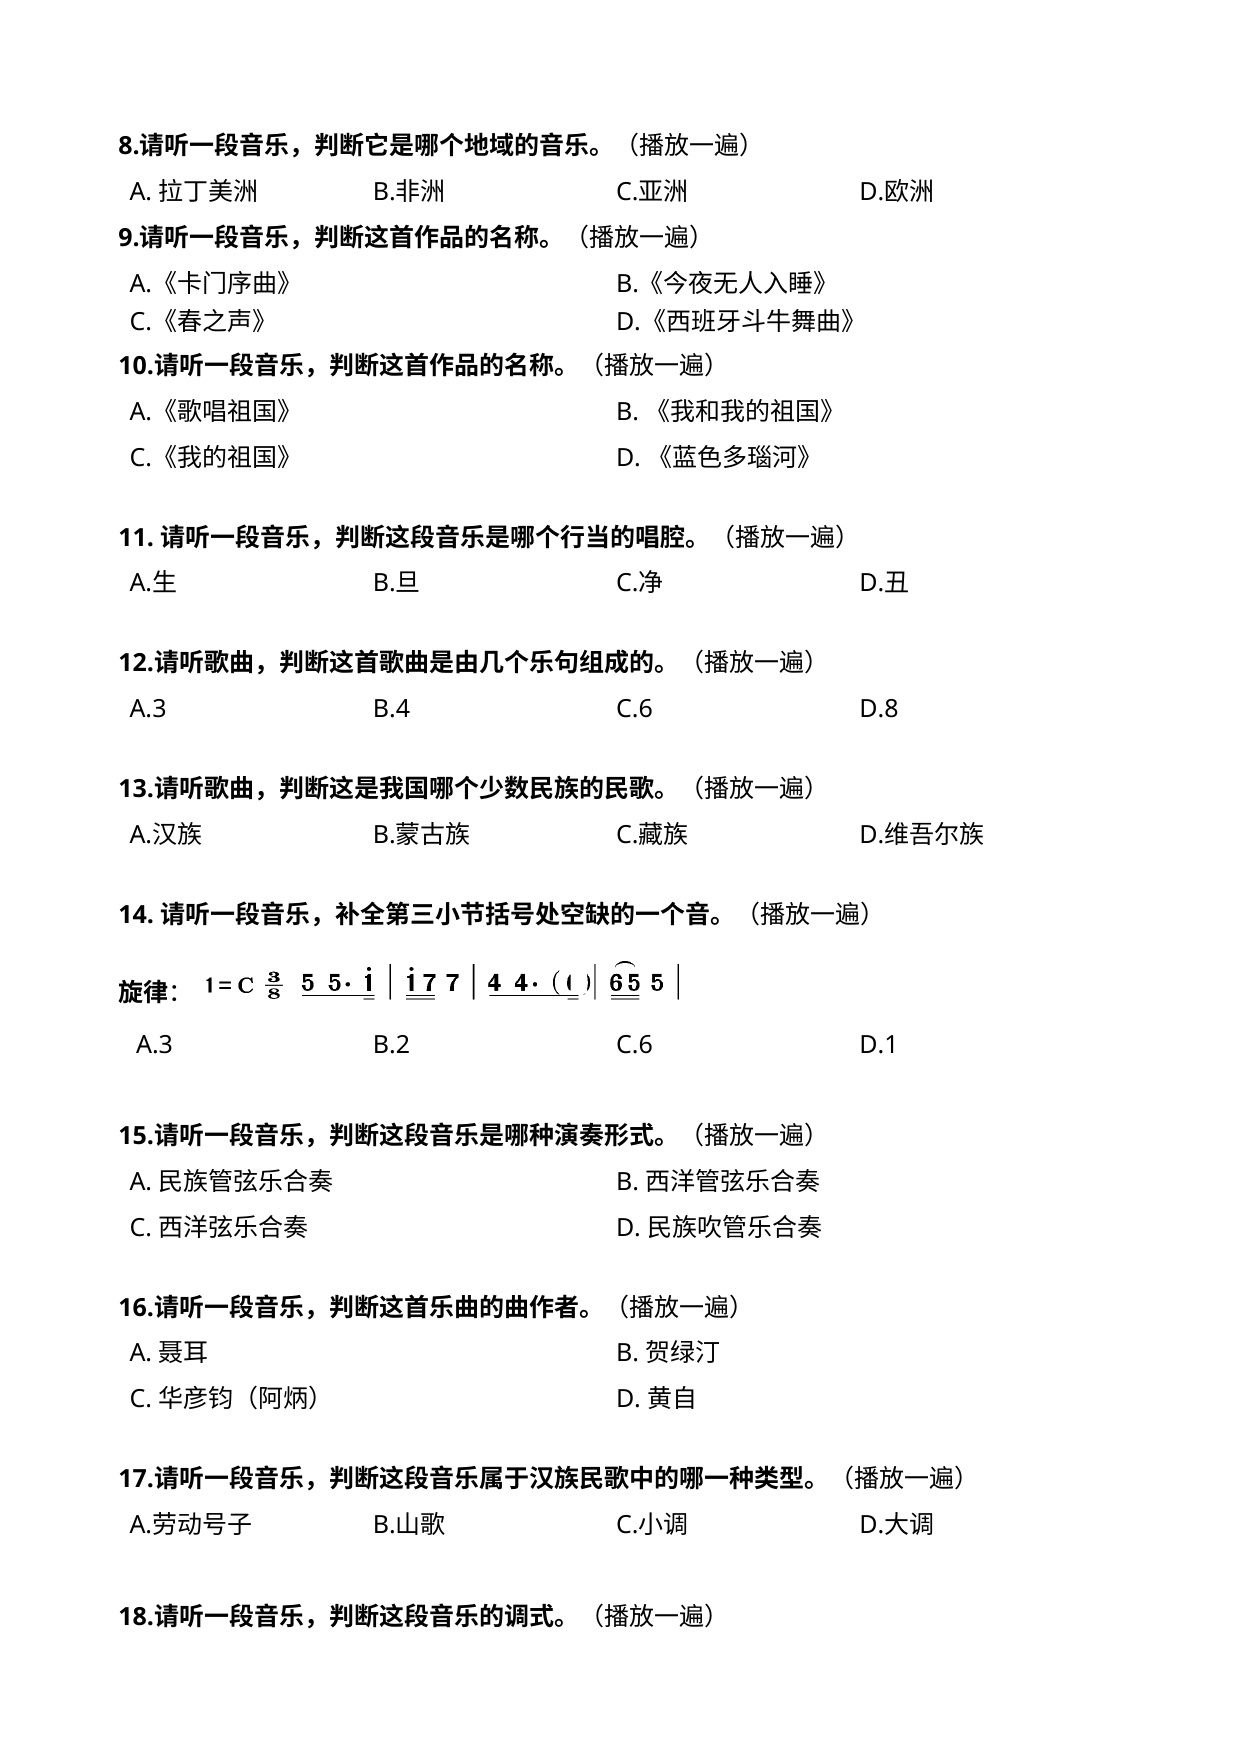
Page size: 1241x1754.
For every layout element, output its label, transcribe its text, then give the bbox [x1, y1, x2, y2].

text 12.请听歌曲，判断这首歌曲是由几个乐句组成的。（播放一遍） [118, 635, 1122, 681]
table_header D.8 [848, 681, 1091, 727]
table_header B.2 [361, 1026, 604, 1074]
text 17.请听一段音乐，判断这段音乐属于汉族民歌中的哪一种类型。（播放一遍） [118, 1451, 1122, 1497]
table_header B.蒙古族 [361, 807, 604, 852]
table_header B.非洲 [361, 164, 604, 210]
text 9.请听一段音乐，判断这首作品的名称。（播放一遍） [118, 210, 1122, 256]
table_header B.山歌 [361, 1497, 604, 1542]
table_header D.丑 [848, 555, 1091, 601]
table_cell D. 《蓝色多瑙河》 [605, 429, 1091, 475]
table_header B. 《我和我的祖国》 [605, 384, 1091, 429]
table_header C.净 [605, 555, 848, 601]
table_header D.维吾尔族 [848, 807, 1091, 852]
table_header B.《今夜无人入睡》 [605, 256, 1091, 301]
table_header A.3 [118, 681, 361, 727]
table_cell D.《西班牙斗牛舞曲》 [605, 301, 1091, 338]
table_header C.6 [605, 681, 848, 727]
table_header C.亚洲 [605, 164, 848, 210]
table_header B.4 [361, 681, 604, 727]
table_header C.藏族 [605, 807, 848, 852]
table_header A. 拉丁美洲 [118, 164, 361, 210]
table_cell D. 黄自 [605, 1371, 1091, 1417]
table_header A.劳动号子 [118, 1497, 361, 1542]
table_header B. 西洋管弦乐合奏 [605, 1154, 1091, 1199]
table_header A.3 [118, 1026, 361, 1074]
text 11. 请听一段音乐，判断这段音乐是哪个行当的唱腔。（播放一遍） [118, 509, 1122, 555]
text 14. 请听一段音乐，补全第三小节括号处空缺的一个音。（播放一遍） [118, 886, 1122, 932]
table_header A. 聂耳 [118, 1325, 604, 1371]
picture [198, 957, 698, 1002]
table_cell D. 民族吹管乐合奏 [605, 1199, 1091, 1245]
table_header D.1 [848, 1026, 1091, 1074]
text 13.请听歌曲，判断这是我国哪个少数民族的民歌。（播放一遍） [118, 761, 1122, 807]
table_cell C.《春之声》 [118, 301, 604, 338]
text 16.请听一段音乐，判断这首乐曲的曲作者。（播放一遍） [118, 1279, 1122, 1325]
table_header D.欧洲 [848, 164, 1091, 210]
text 18.请听一段音乐，判断这段音乐的调式。（播放一遍） [118, 1588, 1122, 1634]
table_header D.大调 [848, 1497, 1091, 1542]
table_cell C. 西洋弦乐合奏 [118, 1199, 604, 1245]
table_header A. 民族管弦乐合奏 [118, 1154, 604, 1199]
table_header A.汉族 [118, 807, 361, 852]
table_header B. 贺绿汀 [605, 1325, 1091, 1371]
table_header A.《卡门序曲》 [118, 256, 604, 301]
table_header B.旦 [361, 555, 604, 601]
table_header C.小调 [605, 1497, 848, 1542]
table_header C.6 [605, 1026, 848, 1074]
text 15.请听一段音乐，判断这段音乐是哪种演奏形式。（播放一遍） [118, 1108, 1122, 1153]
text 8.请听一段音乐，判断它是哪个地域的音乐。（播放一遍） [118, 118, 1122, 164]
table_header A.《歌唱祖国》 [118, 384, 604, 429]
table_cell C.《我的祖国》 [118, 429, 604, 475]
table_header A.生 [118, 555, 361, 601]
table_cell C. 华彦钧（阿炳） [118, 1371, 604, 1417]
text 10.请听一段音乐，判断这首作品的名称。（播放一遍） [118, 338, 1122, 383]
